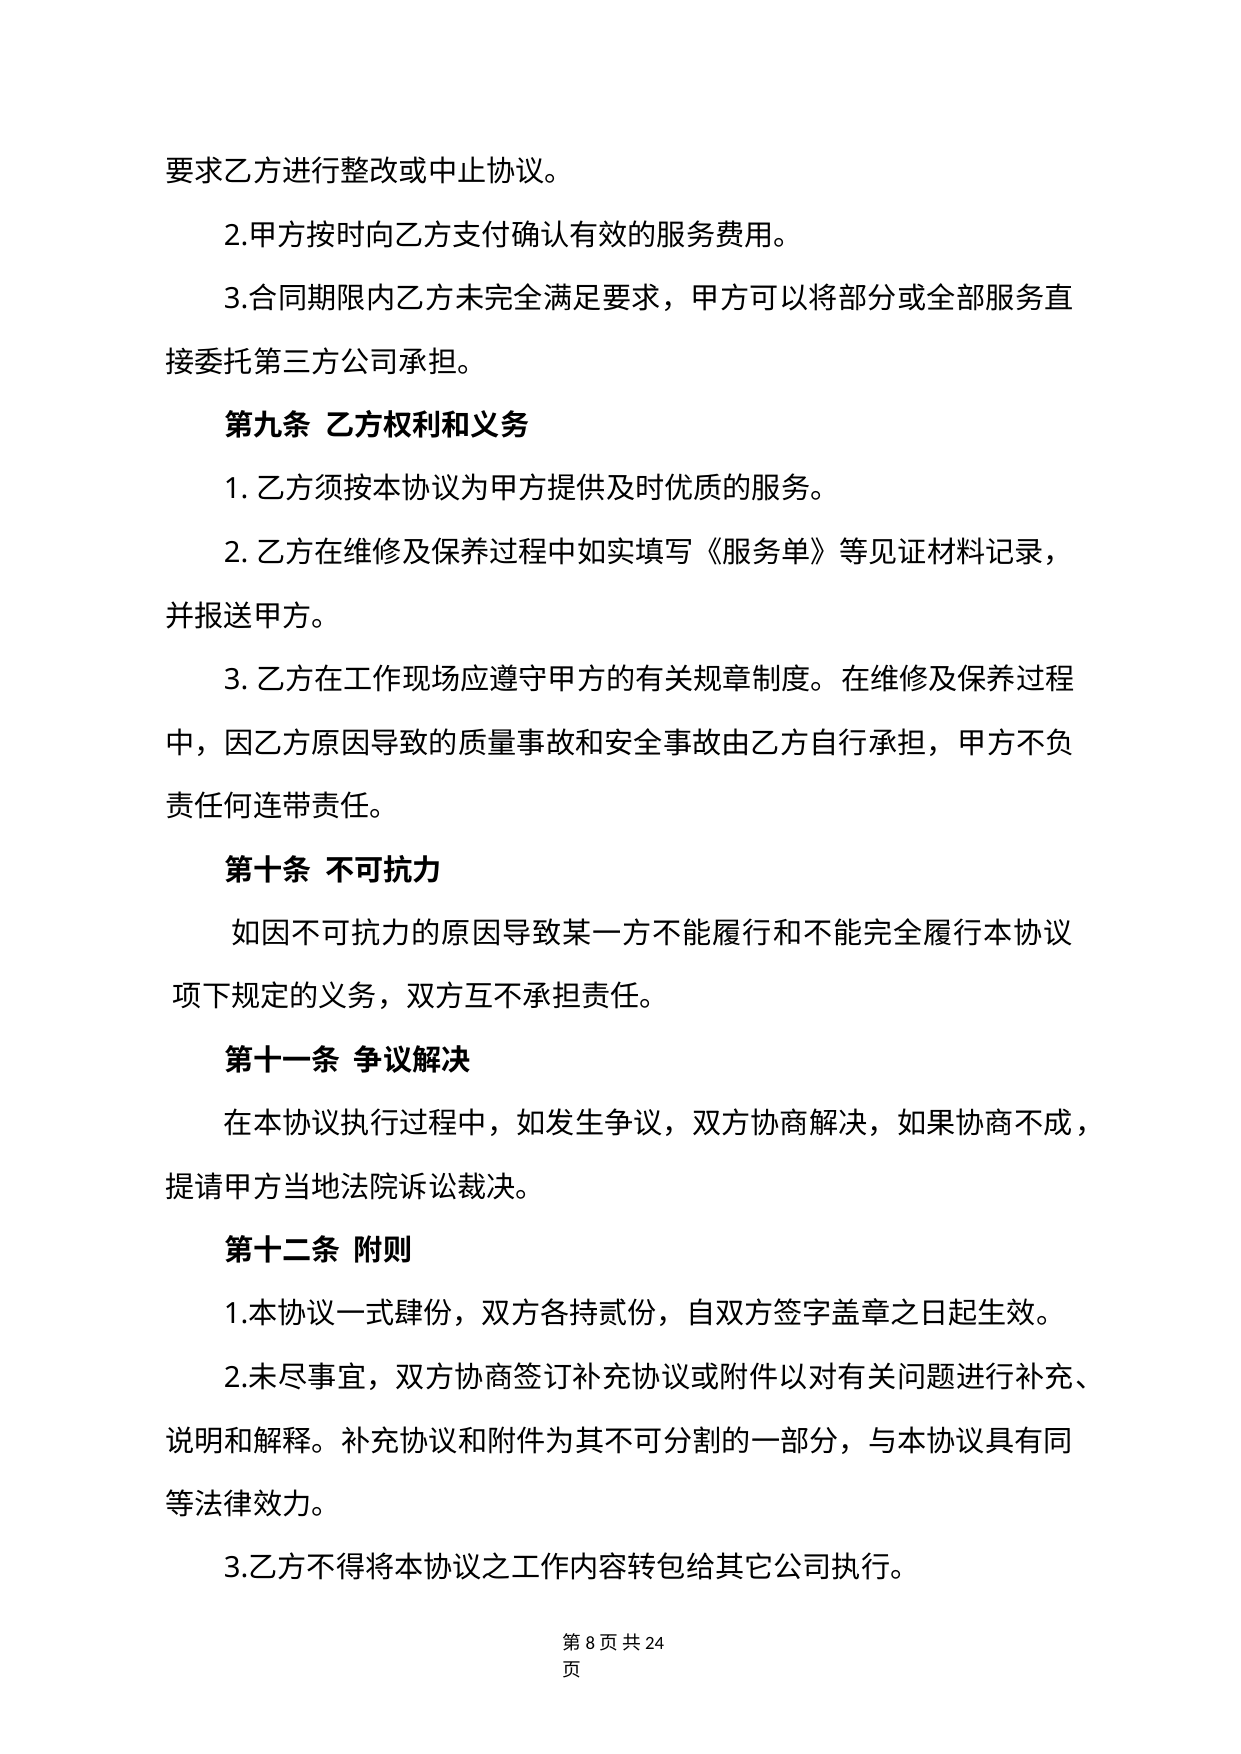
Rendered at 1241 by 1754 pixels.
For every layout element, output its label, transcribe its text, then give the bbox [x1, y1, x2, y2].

text 如因不可抗力的原因导致某一方不能履行和不能完全履行本协议项下规定的义务，双方互不承担责任。 [173, 909, 1075, 1015]
text 3.合同期限内乙方未完全满足要求，甲方可以将部分或全部服务直接委托第三方公司承担。 [165, 275, 1075, 381]
text 第十一条 争议解决 [165, 1036, 1075, 1079]
text 第十条 不可抗力 [165, 846, 1075, 888]
text 在本协议执行过程中，如发生争议，双方协商解决，如果协商不成，提请甲方当地法院诉讼裁决。 [165, 1100, 1075, 1206]
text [165, 148, 1075, 190]
text 2. 乙方在维修及保养过程中如实填写《服务单》等见证材料记录，并报送甲方。 [165, 529, 1075, 634]
text 3.乙方不得将本协议之工作内容转包给其它公司执行。 [165, 1544, 1075, 1586]
text 第九条 乙方权利和义务 [165, 402, 1075, 444]
text 3. 乙方在工作现场应遵守甲方的有关规章制度。在维修及保养过程中，因乙方原因导致的质量事故和安全事故由乙方自行承担，甲方不负责任何连带责任。 [165, 656, 1075, 825]
text 1. 乙方须按本协议为甲方提供及时优质的服务。 [165, 465, 1075, 507]
text 2.未尽事宜，双方协商签订补充协议或附件以对有关问题进行补充、说明和解释。补充协议和附件为其不可分割的一部分，与本协议具有同等法律效力。 [165, 1354, 1075, 1523]
text 1.本协议一式肆份，双方各持贰份，自双方签字盖章之日起生效。 [165, 1290, 1075, 1332]
text 2.甲方按时向乙方支付确认有效的服务费用。 [165, 211, 1075, 253]
text 第十二条 附则 [165, 1227, 1075, 1269]
